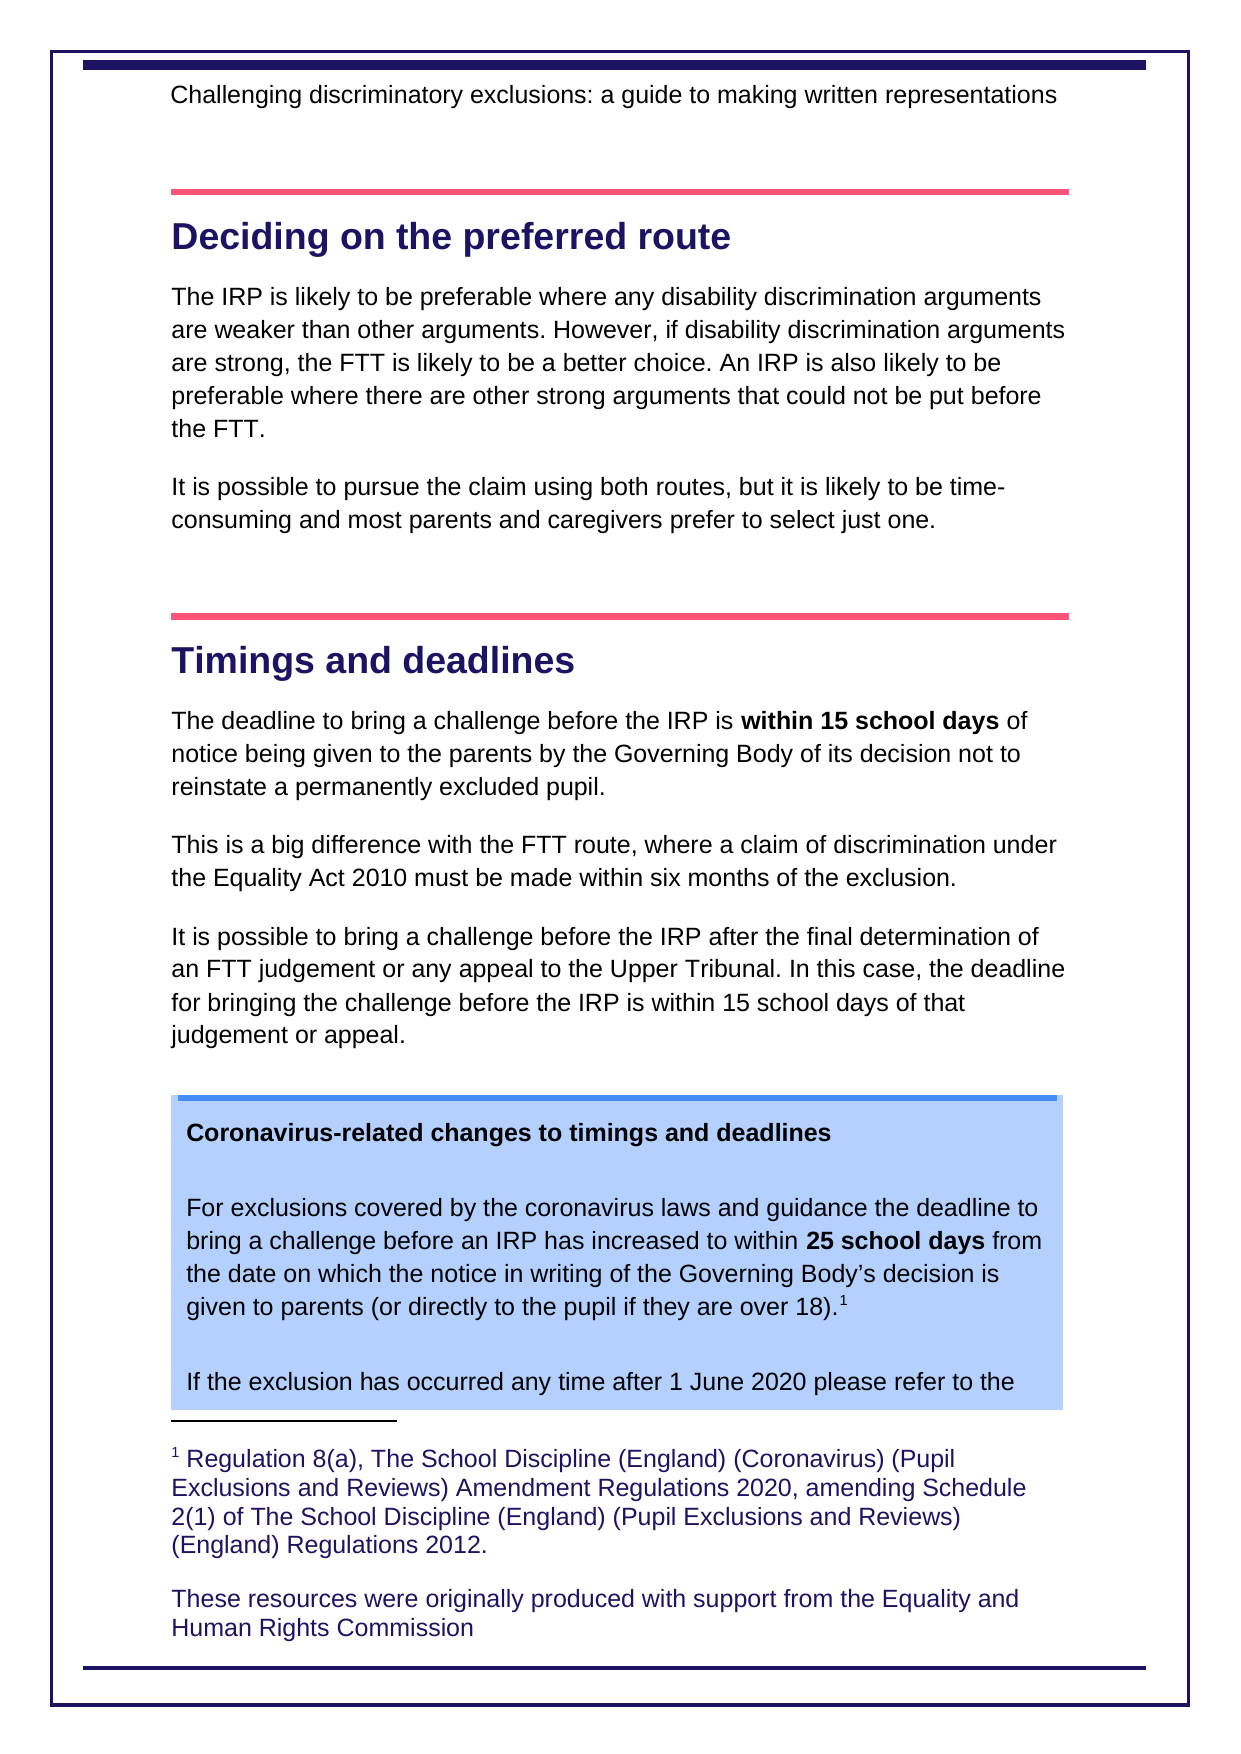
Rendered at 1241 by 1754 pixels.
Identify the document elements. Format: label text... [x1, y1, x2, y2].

text It is possible to pursue the claim using both routes, but it is likely to be time-consuming and most parents and caregivers prefer to select just one. [171, 472, 1069, 534]
text The deadline to bring a challenge before the IRP is within 15 school days of notice being given to the parents by the Governing Body of its decision not to reinstate a permanently excluded pupil. [171, 706, 1069, 801]
title Coronavirus-related changes to timings and deadlines [178, 1101, 1057, 1147]
text It is possible to bring a challenge before the IRP after the final determination of an FTT judgement or any appeal to the Upper Tribunal. In this case, the deadline for bringing the challenge before the IRP is within 15 school days of that judgement or appeal. [171, 921, 1069, 1049]
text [178, 1344, 1057, 1397]
subtitle Deciding on the preferred route [171, 195, 1069, 257]
subtitle Timings and deadlines [171, 620, 1069, 681]
text For exclusions covered by the coronavirus laws and guidance the deadline to bring a challenge before an IRP has increased to within 25 school days from the date on which the notice in writing of the Governing Body’s decision is given to parents (or directly to the pupil if they are over 18). [178, 1170, 1057, 1321]
text This is a big difference with the FTT route, where a claim of discrimination under the Equality Act 2010 must be made within six months of the exclusion. [171, 830, 1069, 892]
text The IRP is likely to be preferable where any disability discrimination arguments are weaker than other arguments. However, if disability discrimination arguments are strong, the FTT is likely to be a better choice. An IRP is also likely to be preferable where there are other strong arguments that could not be put before the FTT. [171, 282, 1069, 443]
